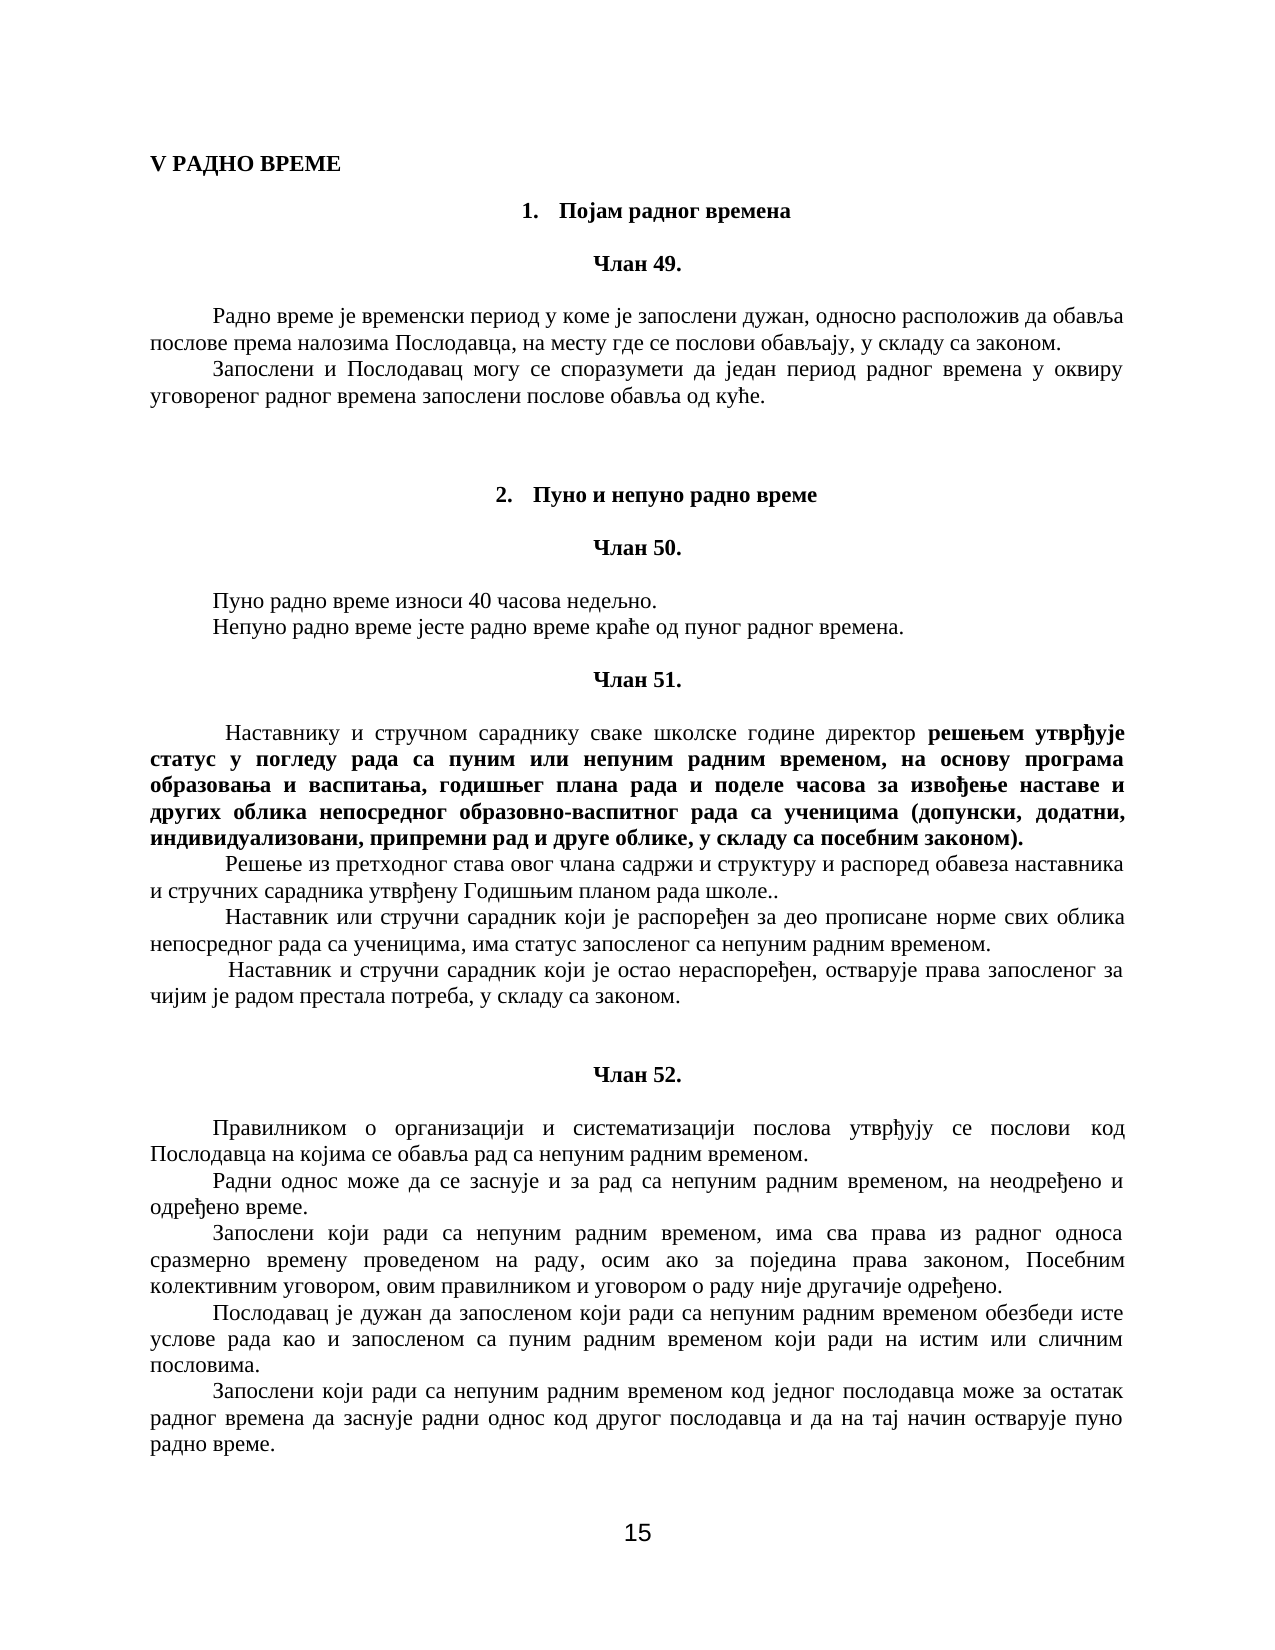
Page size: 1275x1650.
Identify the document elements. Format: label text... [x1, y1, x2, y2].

text Радни однос може да се заснује и за рад са непуним радним временом, на неодређено и одређено време. [150, 1167, 1125, 1219]
text Запослени и Послодавац могу се споразумети да један период радног времена у оквиру уговореног радног времена запослени послове обавља од куће. [150, 355, 1125, 408]
subtitle Појам радног времена [187, 197, 1125, 223]
text Непуно радно време јесте радно време краће од пуног радног времена. [150, 613, 1125, 640]
text Члан 50. [150, 534, 1125, 561]
text Наставнику и стручном сараднику сваке школске године директор решењем утврђује статус у погледу рада са пуним или непуним радним временом, на основу програма образовања и васпитања, годишњег плана рада и поделе часова за извођење наставе и других облика непосредног образовно-васпитног рада са ученицима (допунски, додатни, индивидуализовани, припремни рад и друге облике, у складу са посебним законом). [150, 719, 1125, 851]
text Запослени који ради са непуним радним временом код једног послодавца може за остатак радног времена да заснује радни однос код другог послодавца и да на тај начин остварује пуно радно време. [150, 1378, 1125, 1457]
text Наставник и стручни сарадник који је остао нераспоређен, остварује права запосленог за чијим је радом престала потреба, у складу са законом. [150, 956, 1125, 1009]
text Радно време је временски период у коме је запослени дужан, односно расположив да обавља послове према налозима Послодавца, на месту где се послови обављају, у складу са законом. [150, 303, 1125, 355]
text Правилником о организацији и систематизацији послова утврђују се послови код Послодавца на којима се обавља рад са непуним радним временом. [150, 1114, 1125, 1167]
text Члан 51. [150, 666, 1125, 692]
text Послодавац је дужан да запосленом који ради са непуним радним временом обезбеди исте услове рада као и запосленом са пуним радним временом који ради на истим или сличним пословима. [150, 1298, 1125, 1378]
text Члан 49. [150, 250, 1125, 276]
text Запослени који ради са непуним радним временом, има сва права из радног односа сразмерно времену проведеном на раду, осим ако за поједина права законом, Посебним колективним уговором, овим правилником и уговором о раду није другачије одређено. [150, 1219, 1125, 1298]
text Наставник или стручни сарадник који је распоређен за део прописане норме свих облика непосредног рада са ученицима, има статус запосленог са непуним радним временом. [150, 903, 1125, 956]
subtitle V РАДНО ВРЕМЕ [150, 150, 1125, 176]
text Члан 52. [150, 1061, 1125, 1088]
text Пуно радно време износи 40 часова недељно. [150, 587, 1125, 613]
text Решење из претходног става овог члана садржи и структуру и распоред обавеза наставника и стручних сарадника утврђену Годишњим планом рада школе.. [150, 851, 1125, 903]
subtitle Пуно и непуно радно време [187, 482, 1125, 508]
